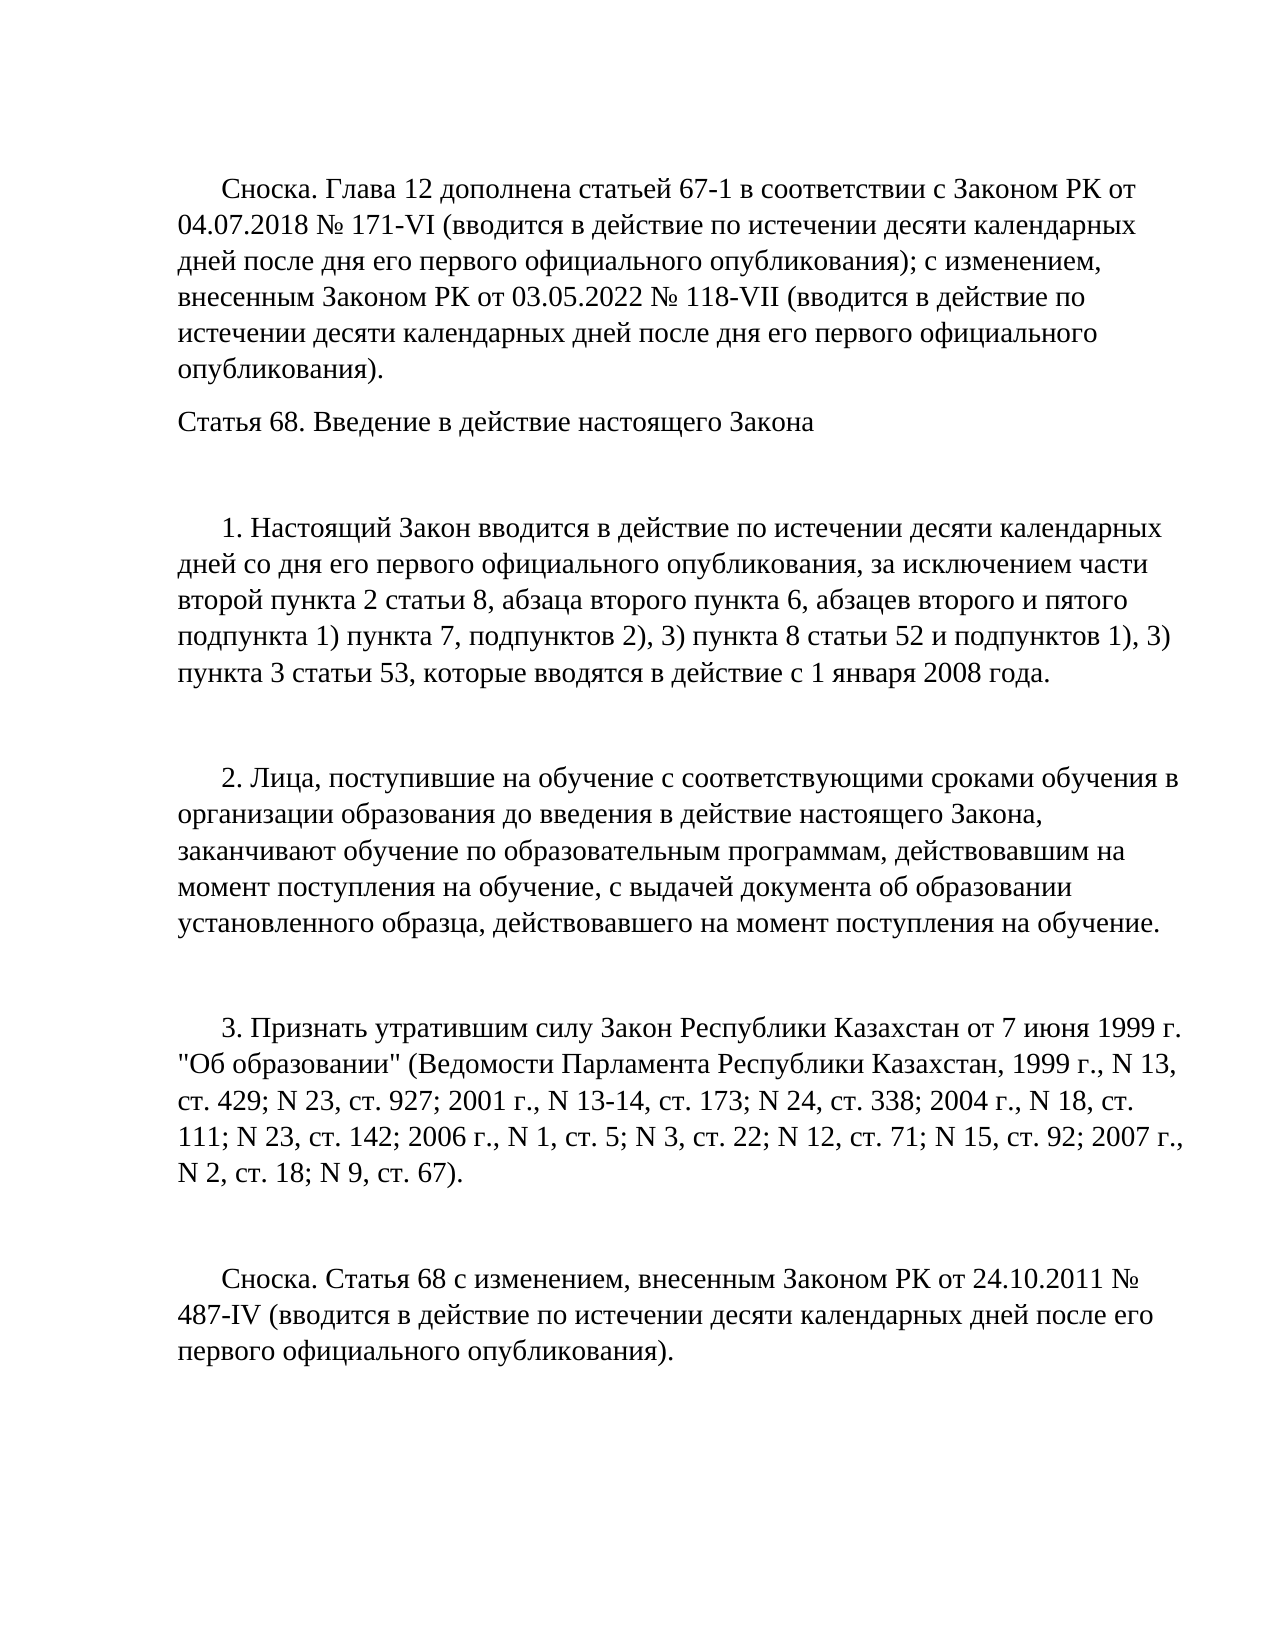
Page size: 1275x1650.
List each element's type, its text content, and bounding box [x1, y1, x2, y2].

text 1. Настоящий Закон вводится в действие по истечении десяти календарных дней со дня его первого официального опубликования, за исключением части второй пункта 2 статьи 8, абзаца второго пункта 6, абзацев второго и пятого подпункта 1) пункта 7, подпунктов 2), 3) пункта 8 статьи 52 и подпунктов 1), 3) пункта 3 статьи 53, которые вводятся в действие с 1 января 2008 года. [177, 510, 1186, 688]
text Статья 68. Введение в действие настоящего Закона [177, 404, 1186, 438]
text 3. Признать утратившим силу Закон Республики Казахстан от 7 июня 1999 г. "Об образовании" (Ведомости Парламента Республики Казахстан, 1999 г., N 13, ст. 429; N 23, ст. 927; 2001 г., N 13-14, ст. 173; N 24, ст. 338; 2004 г., N 18, ст. 111; N 23, ст. 142; 2006 г., N 1, ст. 5; N 3, ст. 22; N 12, ст. 71; N 15, ст. 92; 2007 г., N 2, ст. 18; N 9, ст. 67). [177, 1011, 1186, 1189]
text Сноска. Статья 68 с изменением, внесенным Законом РК от 24.10.2011 № 487-IV (вводится в действие по истечении десяти календарных дней после его первого официального опубликования). [177, 1261, 1186, 1367]
text Сноска. Глава 12 дополнена статьей 67-1 в соответствии с Законом РК от 04.07.2018 № 171-VI (вводится в действие по истечении десяти календарных дней после дня его первого официального опубликования); с изменением, внесенным Законом РК от 03.05.2022 № 118-VII (вводится в действие по истечении десяти календарных дней после дня его первого официального опубликования). [177, 171, 1186, 385]
text 2. Лица, поступившие на обучение с соответствующими сроками обучения в организации образования до введения в действие настоящего Закона, заканчивают обучение по образовательным программам, действовавшим на момент поступления на обучение, с выдачей документа об образовании установленного образца, действовавшего на момент поступления на обучение. [177, 760, 1186, 938]
